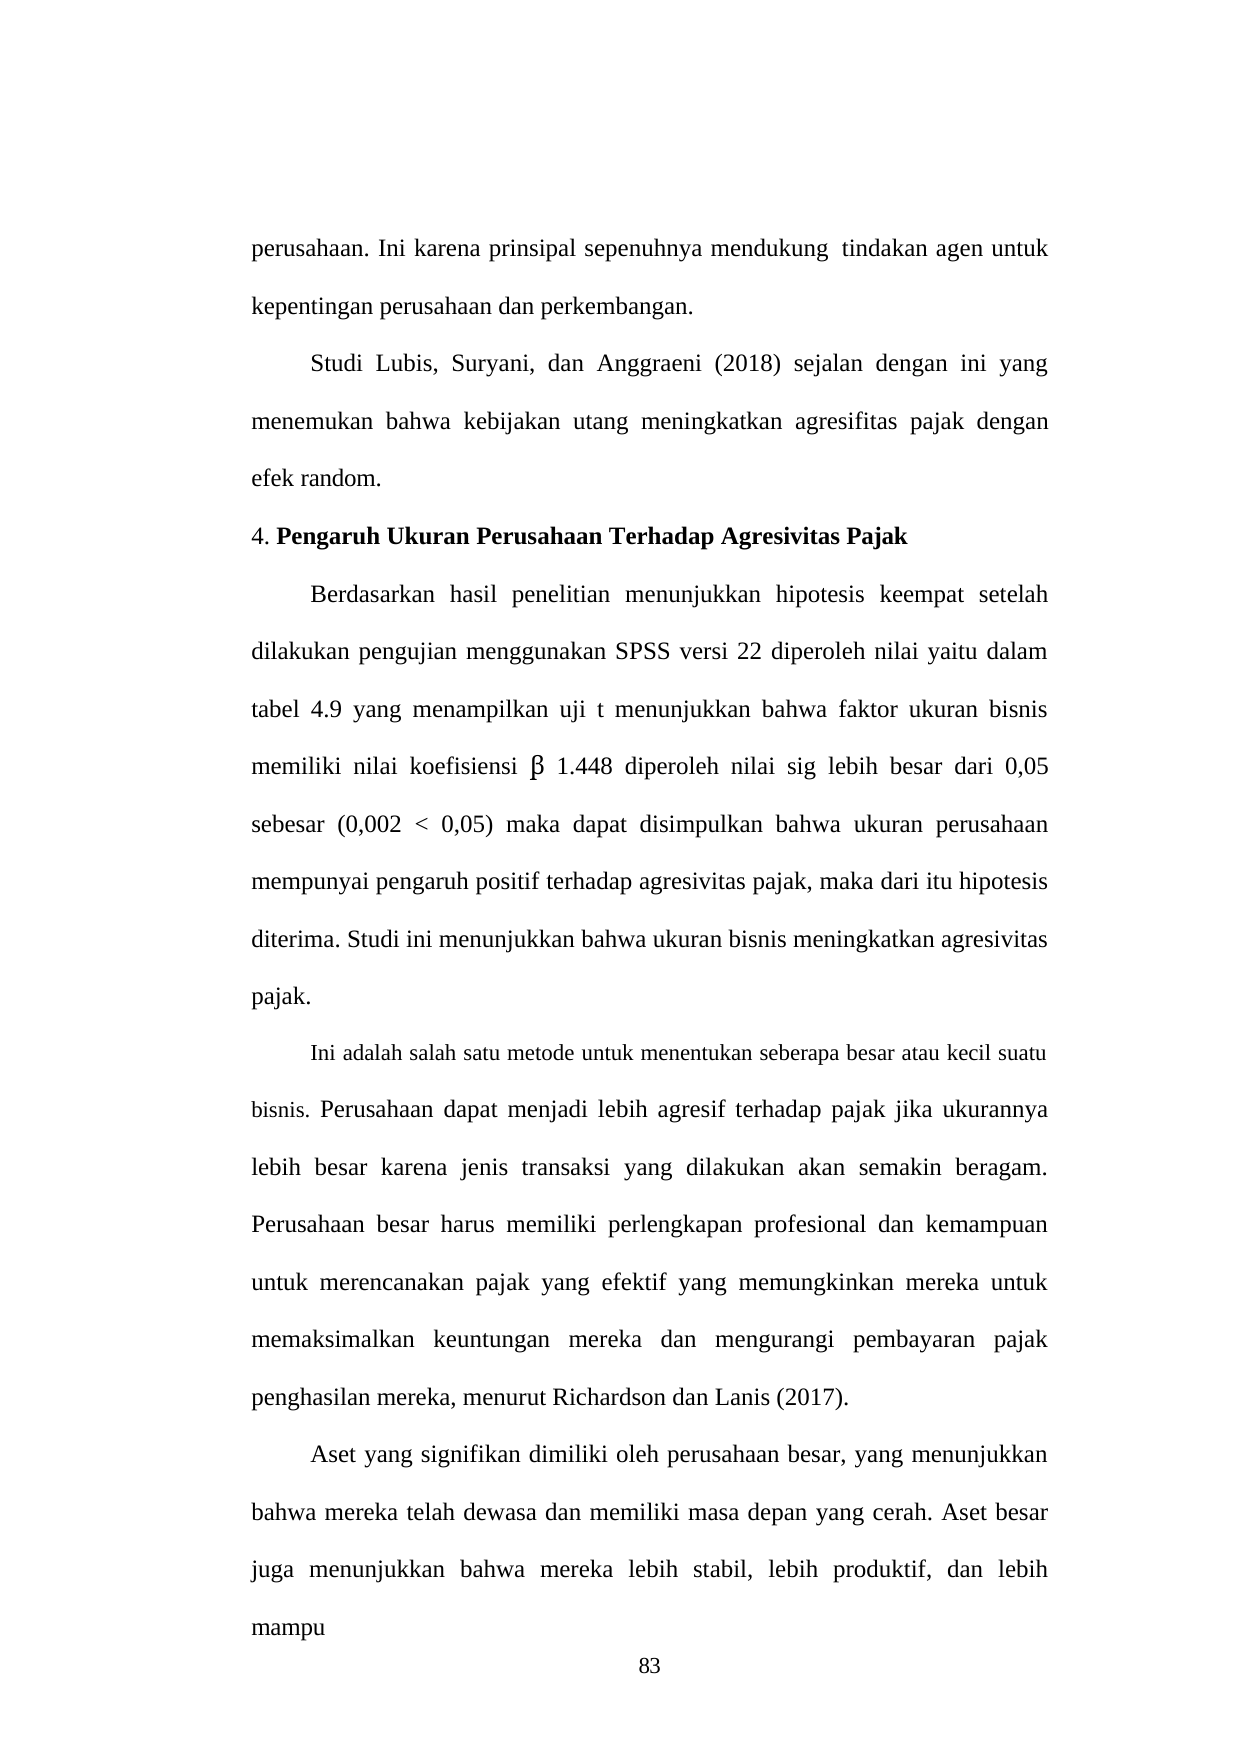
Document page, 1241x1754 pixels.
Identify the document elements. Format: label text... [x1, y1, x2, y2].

text Studi Lubis, Suryani, dan Anggraeni (2018) sejalan dengan ini yang menemukan bahwa kebijakan utang meningkatkan agresifitas pajak dengan efek random. [251, 348, 1049, 492]
text perusahaan. Ini karena prinsipal sepenuhnya mendukung tindakan agen untuk kepentingan perusahaan dan perkembangan. [251, 233, 1048, 320]
subtitle Pengaruh Ukuran Perusahaan Terhadap Agresivitas Pajak [251, 521, 1107, 550]
text Ini adalah salah satu metode untuk menentukan seberapa besar atau kecil suatu bisnis. Perusahaan dapat menjadi lebih agresif terhadap pajak jika ukurannya lebih besar karena jenis transaksi yang dilakukan akan semakin beragam. Perusahaan besar harus memiliki perlengkapan profesional dan kemampuan untuk merencanakan pajak yang efektif yang memungkinkan mereka untuk memaksimalkan keuntungan mereka dan mengurangi pembayaran pajak penghasilan mereka, menurut Richardson dan Lanis (2017). [251, 1039, 1048, 1410]
text Aset yang signifikan dimiliki oleh perusahaan besar, yang menunjukkan bahwa mereka telah dewasa dan memiliki masa depan yang cerah. Aset besar juga menunjukkan bahwa mereka lebih stabil, lebih produktif, dan lebih mampu [251, 1439, 1048, 1640]
text Berdasarkan hasil penelitian menunjukkan hipotesis keempat setelah dilakukan pengujian menggunakan SPSS versi 22 diperoleh nilai yaitu dalam tabel 4.9 yang menampilkan uji t menunjukkan bahwa faktor ukuran bisnis memiliki nilai koefisiensi ꞵ 1.448 diperoleh nilai sig lebih besar dari 0,05 sebesar (0,002 < 0,05) maka dapat disimpulkan bahwa ukuran perusahaan mempunyai pengaruh positif terhadap agresivitas pajak, maka dari itu hipotesis diterima. Studi ini menunjukkan bahwa ukuran bisnis meningkatkan agresivitas pajak. [251, 579, 1049, 1010]
